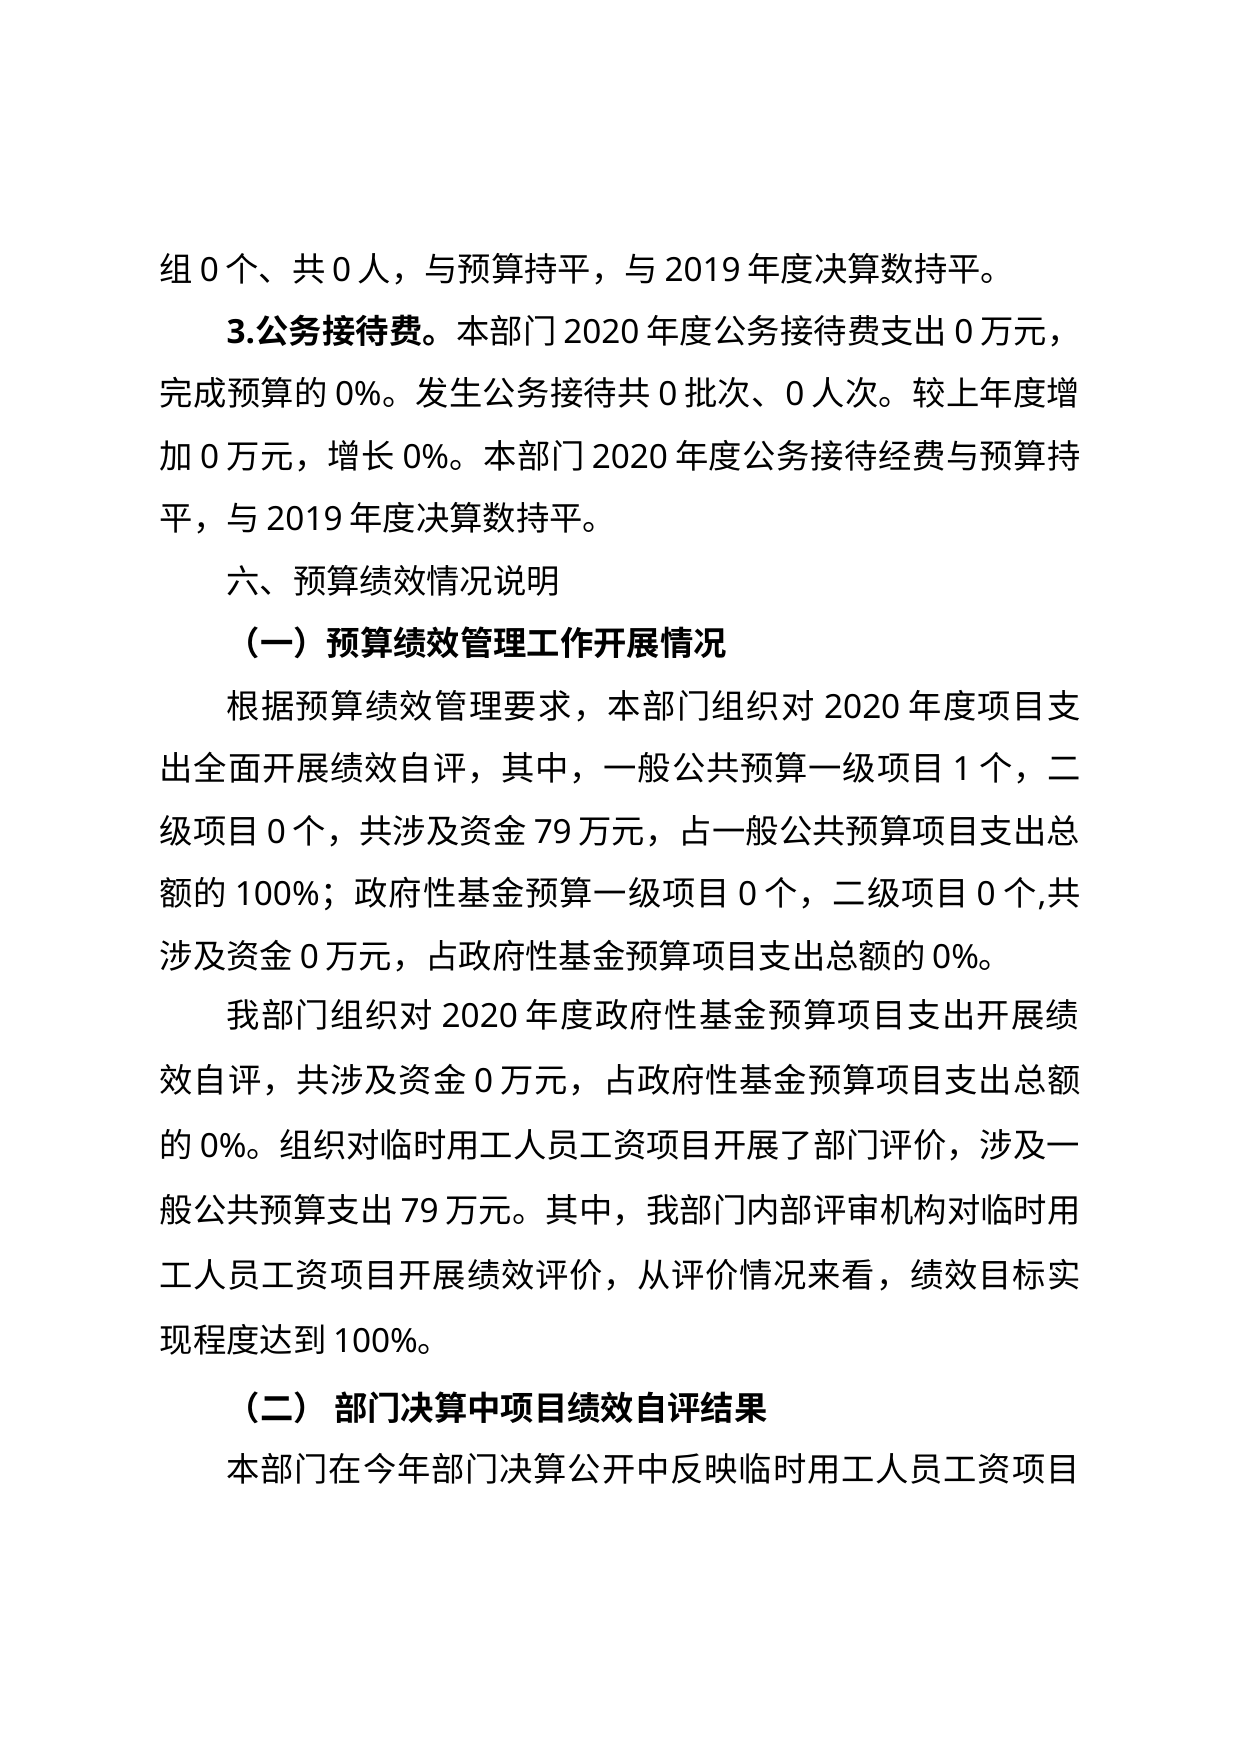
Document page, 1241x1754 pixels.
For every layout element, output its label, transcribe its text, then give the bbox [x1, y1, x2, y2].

text （一）预算绩效管理工作开展情况 [159, 606, 1081, 668]
text 我部门组织对2020年度政府性基金预算项目支出开展绩效自评，共涉及资金0万元，占政府性基金预算项目支出总额的0%。组织对临时用工人员工资项目开展了部门评价，涉及一般公共预算支出79万元。其中，我部门内部评审机构对临时用工人员工资项目开展绩效评价，从评价情况来看，绩效目标实现程度达到100%。 [159, 981, 1081, 1371]
text 根据预算绩效管理要求，本部门组织对2020年度项目支出全面开展绩效自评，其中，一般公共预算一级项目1个，二级项目0个，共涉及资金79万元，占一般公共预算项目支出总额的100%；政府性基金预算一级项目0个，二级项目0个,共涉及资金0万元，占政府性基金预算项目支出总额的0%。 [159, 668, 1081, 981]
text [159, 233, 1081, 293]
text 六、预算绩效情况说明 [159, 543, 1081, 606]
list 3.公务接待费。本部门2020年度公务接待费支出0万元，完成预算的0%。发生公务接待共0批次、0人次。较上年度增加0万元，增长0%。本部门2020年度公务接待经费与预算持平，与2019年度决算数持平。 [159, 293, 1081, 543]
text （二） 部门决算中项目绩效自评结果 [159, 1371, 1081, 1433]
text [159, 1433, 1081, 1494]
